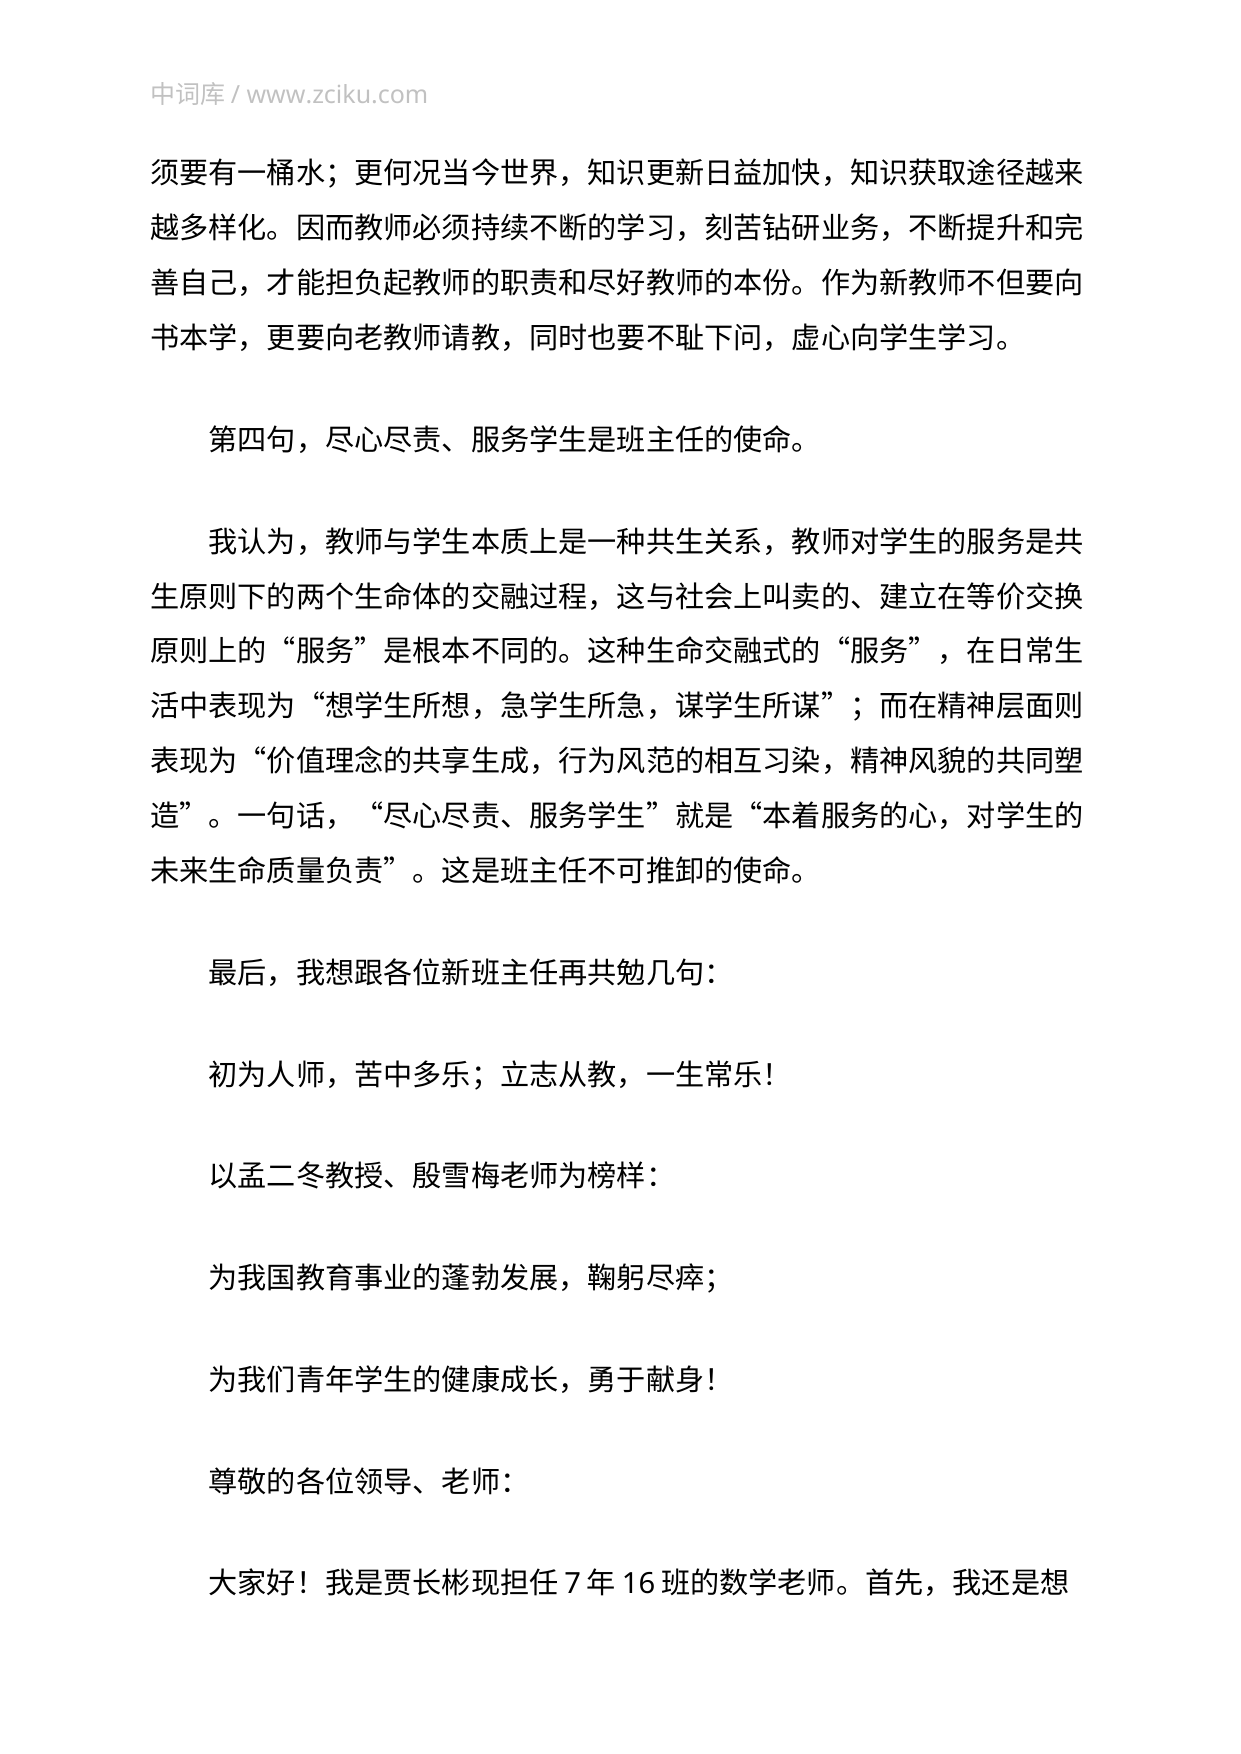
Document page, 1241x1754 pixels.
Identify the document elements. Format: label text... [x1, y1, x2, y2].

text 第四句，尽心尽责、服务学生是班主任的使命。 [150, 416, 1090, 459]
text 以孟二冬教授、殷雪梅老师为榜样： [150, 1153, 1090, 1195]
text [150, 1560, 1090, 1602]
text 最后，我想跟各位新班主任再共勉几句： [150, 949, 1090, 992]
text 为我们青年学生的健康成长，勇于献身！ [150, 1356, 1090, 1399]
text 初为人师，苦中多乐；立志从教，一生常乐！ [150, 1051, 1090, 1093]
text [150, 150, 1090, 357]
text 为我国教育事业的蓬勃发展，鞠躬尽瘁； [150, 1255, 1090, 1297]
text 尊敬的各位领导、老师： [150, 1458, 1090, 1501]
text 我认为，教师与学生本质上是一种共生关系，教师对学生的服务是共生原则下的两个生命体的交融过程，这与社会上叫卖的、建立在等价交换原则上的“服务”是根本不同的。这种生命交融式的“服务”，在日常生活中表现为“想学生所想，急学生所急，谋学生所谋”；而在精神层面则表现为“价值理念的共享生成，行为风范的相互习染，精神风貌的共同塑造”。一句话，“尽心尽责、服务学生”就是“本着服务的心，对学生的未来生命质量负责”。这是班主任不可推卸的使命。 [150, 518, 1090, 890]
